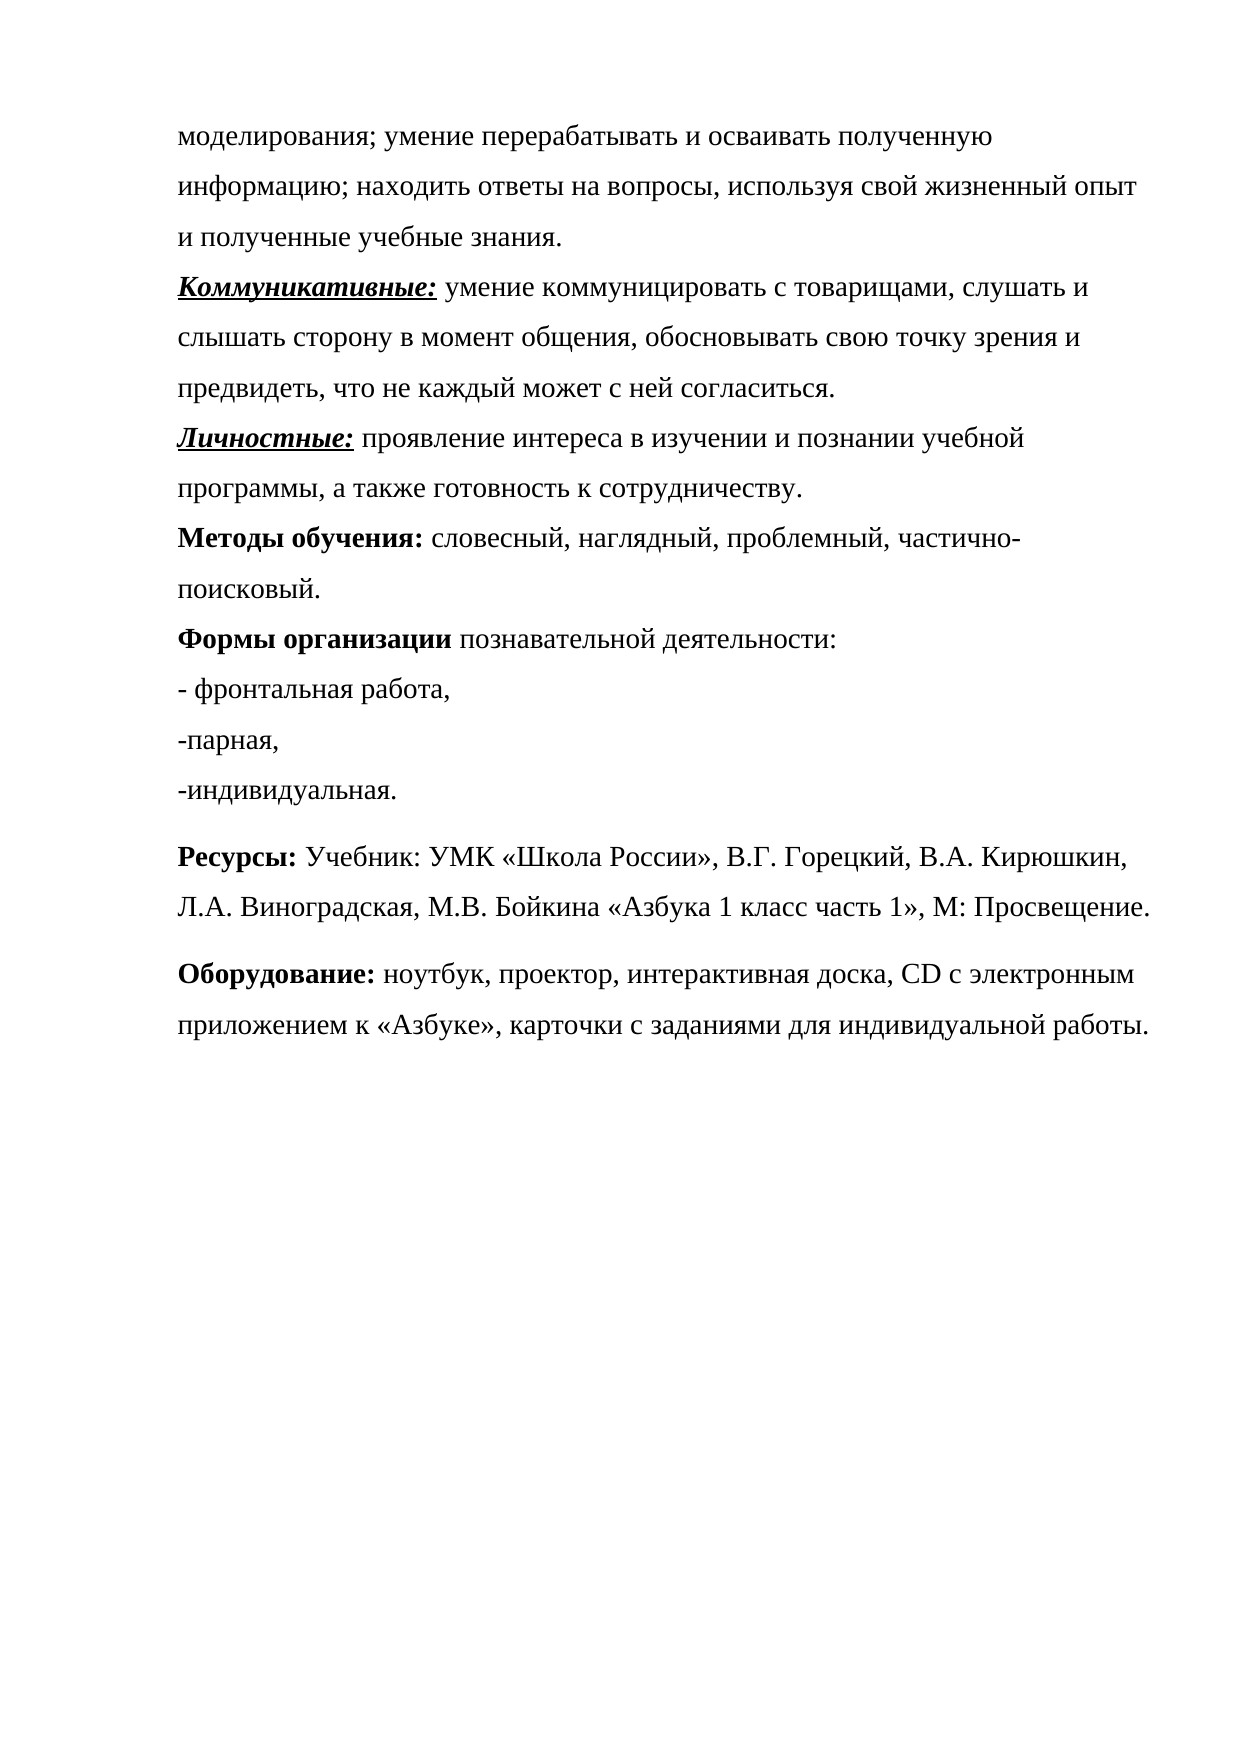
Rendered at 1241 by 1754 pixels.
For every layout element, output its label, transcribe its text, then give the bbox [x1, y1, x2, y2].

text Оборудование: ноутбук, проектор, интерактивная доска, CD с электронным приложением к «Азбуке», карточки с заданиями для индивидуальной работы. [177, 956, 1152, 1040]
text Ресурсы: Учебник: УМК «Школа России», В.Г. Горецкий, В.А. Кирюшкин, Л.А. Виноградская, М.В. Бойкина «Азбука 1 класс часть 1», М: Просвещение. [177, 839, 1152, 923]
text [177, 118, 1152, 806]
